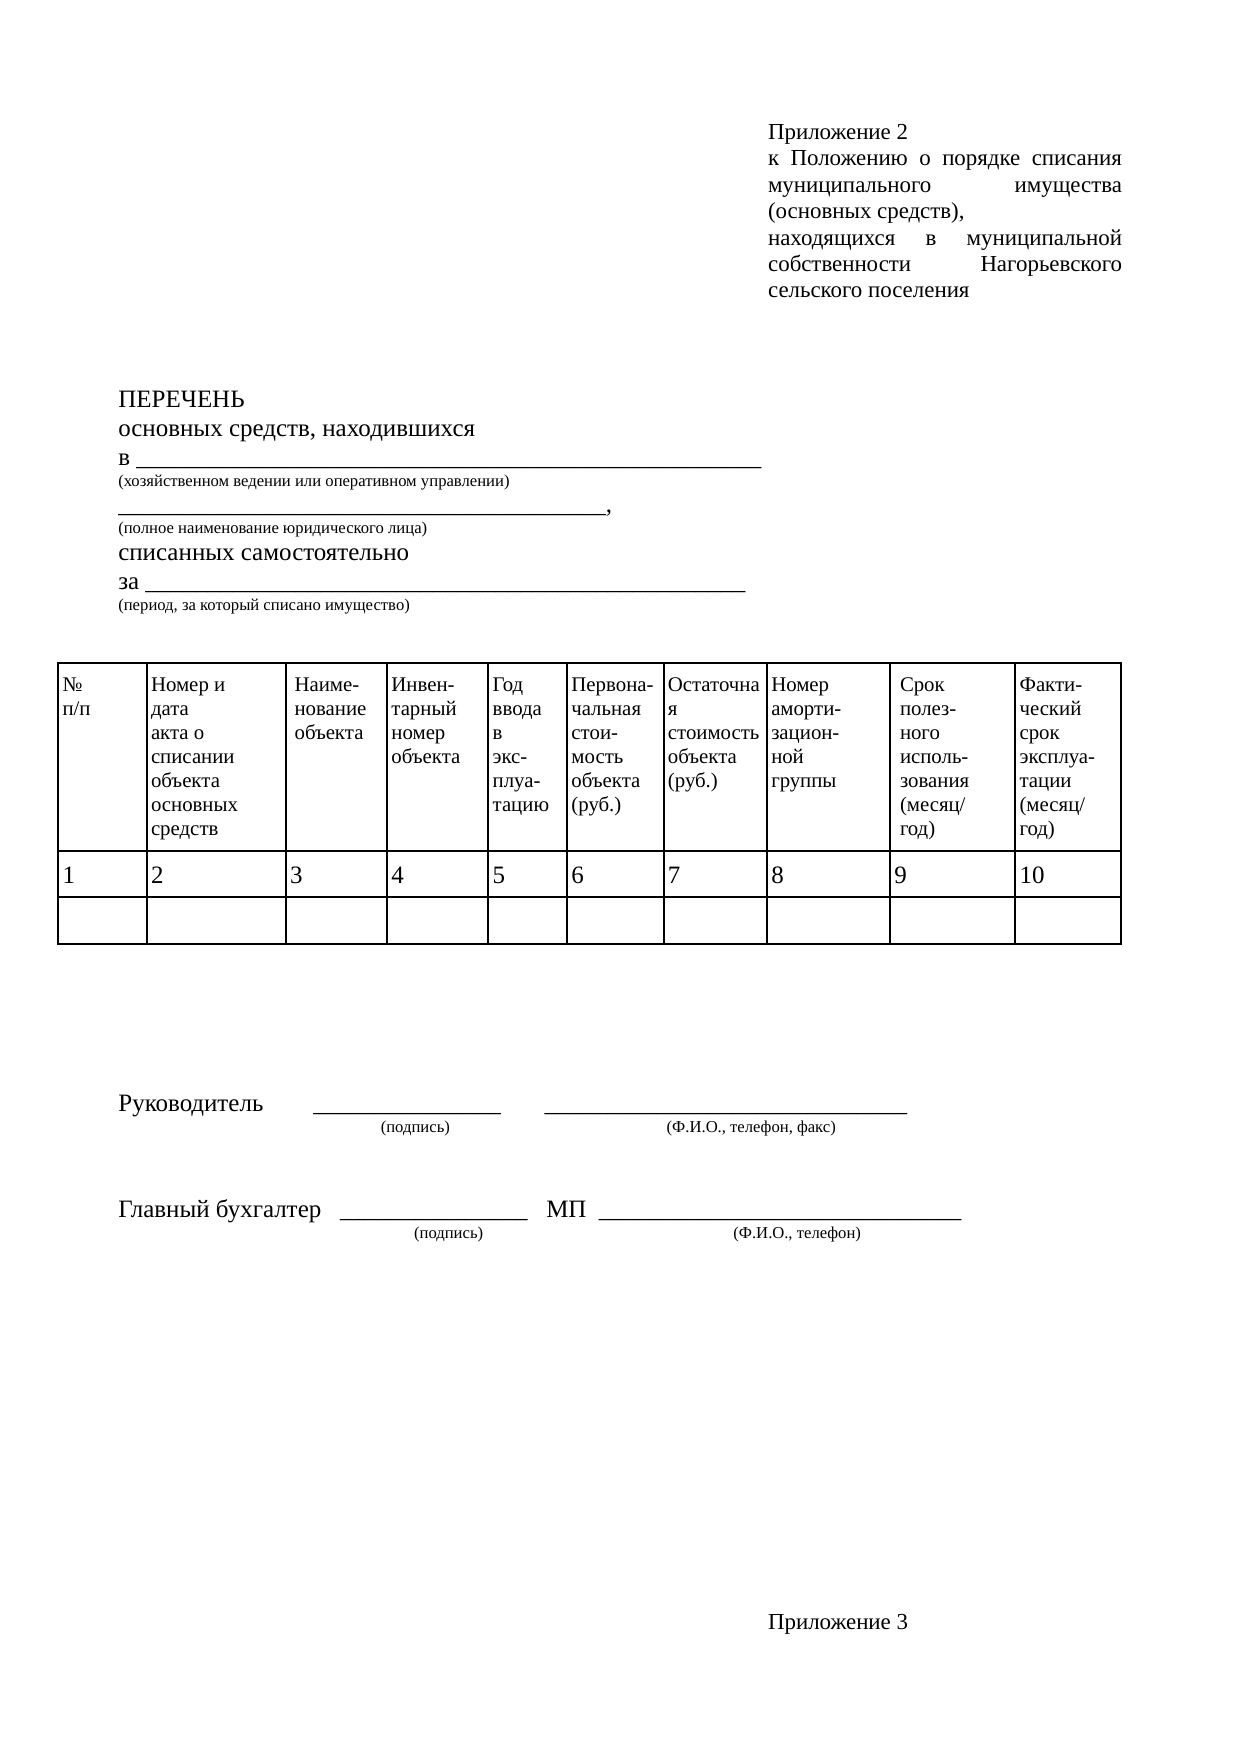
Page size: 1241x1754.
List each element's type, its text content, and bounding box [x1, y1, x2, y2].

text за ________________________________________________ [118, 566, 1122, 595]
table_cell 2 [148, 852, 285, 896]
text Приложение 3 [709, 1608, 1122, 1635]
table_cell 5 [489, 852, 566, 896]
table_cell 3 [287, 852, 386, 896]
table_cell 9 [891, 852, 1014, 896]
table_header Инвен- тарный номер объекта [388, 664, 487, 850]
table_cell [388, 898, 487, 943]
table_cell [489, 898, 566, 943]
text (подпись) (Ф.И.О., телефон, факс) [118, 1117, 1122, 1136]
table_cell [287, 898, 386, 943]
table_cell 10 [1016, 852, 1120, 896]
table_header Остаточная стоимость объекта (руб.) [665, 664, 766, 850]
table_cell 6 [568, 852, 663, 896]
table_header Первона- чальная стои- мость объекта (руб.) [568, 664, 663, 850]
table_cell [768, 898, 889, 943]
table_cell 4 [388, 852, 487, 896]
table_header Год ввода в экс- плуа- тацию [489, 664, 566, 850]
table_cell 1 [59, 852, 146, 896]
text основных средств, находившихся [118, 413, 1122, 442]
text находящихся в муниципальной собственности Нагорьевского сельского поселения [768, 223, 1122, 303]
table_header № п/п [59, 664, 146, 850]
table_header Наиме- нование объекта [287, 664, 386, 850]
text (полное наименование юридического лица) [118, 518, 1122, 537]
text ПЕРЕЧЕНЬ [118, 384, 1122, 413]
table_cell [891, 898, 1014, 943]
text Руководитель _______________ _____________________________ [118, 1088, 1122, 1117]
table_header Номер и дата акта о списании объекта основных средств [148, 664, 285, 850]
table_header Номер аморти- зацион- ной группы [768, 664, 889, 850]
text _______________________________________, [118, 489, 1122, 518]
table_cell 7 [665, 852, 766, 896]
text (период, за который списано имущество) [118, 595, 1122, 614]
text списанных самостоятельно [118, 537, 1122, 566]
text (подпись) (Ф.И.О., телефон) [118, 1223, 1122, 1242]
table_cell [665, 898, 766, 943]
text (хозяйственном ведении или оперативном управлении) [118, 470, 1122, 489]
text в __________________________________________________ [118, 442, 1122, 470]
table_cell [148, 898, 285, 943]
table_cell 8 [768, 852, 889, 896]
table_cell [59, 898, 146, 943]
table_header Факти- ческий срок эксплуа- тации (месяц/ год) [1016, 664, 1120, 850]
text Приложение 2 [768, 118, 1122, 144]
text к Положению о порядке списания муниципального имущества (основных средств), [768, 144, 1122, 223]
table_header Срок полез- ного исполь- зования (месяц/ год) [891, 664, 1014, 850]
table_cell [568, 898, 663, 943]
table_cell [1016, 898, 1120, 943]
text Главный бухгалтер _______________ МП _____________________________ [118, 1194, 1122, 1223]
